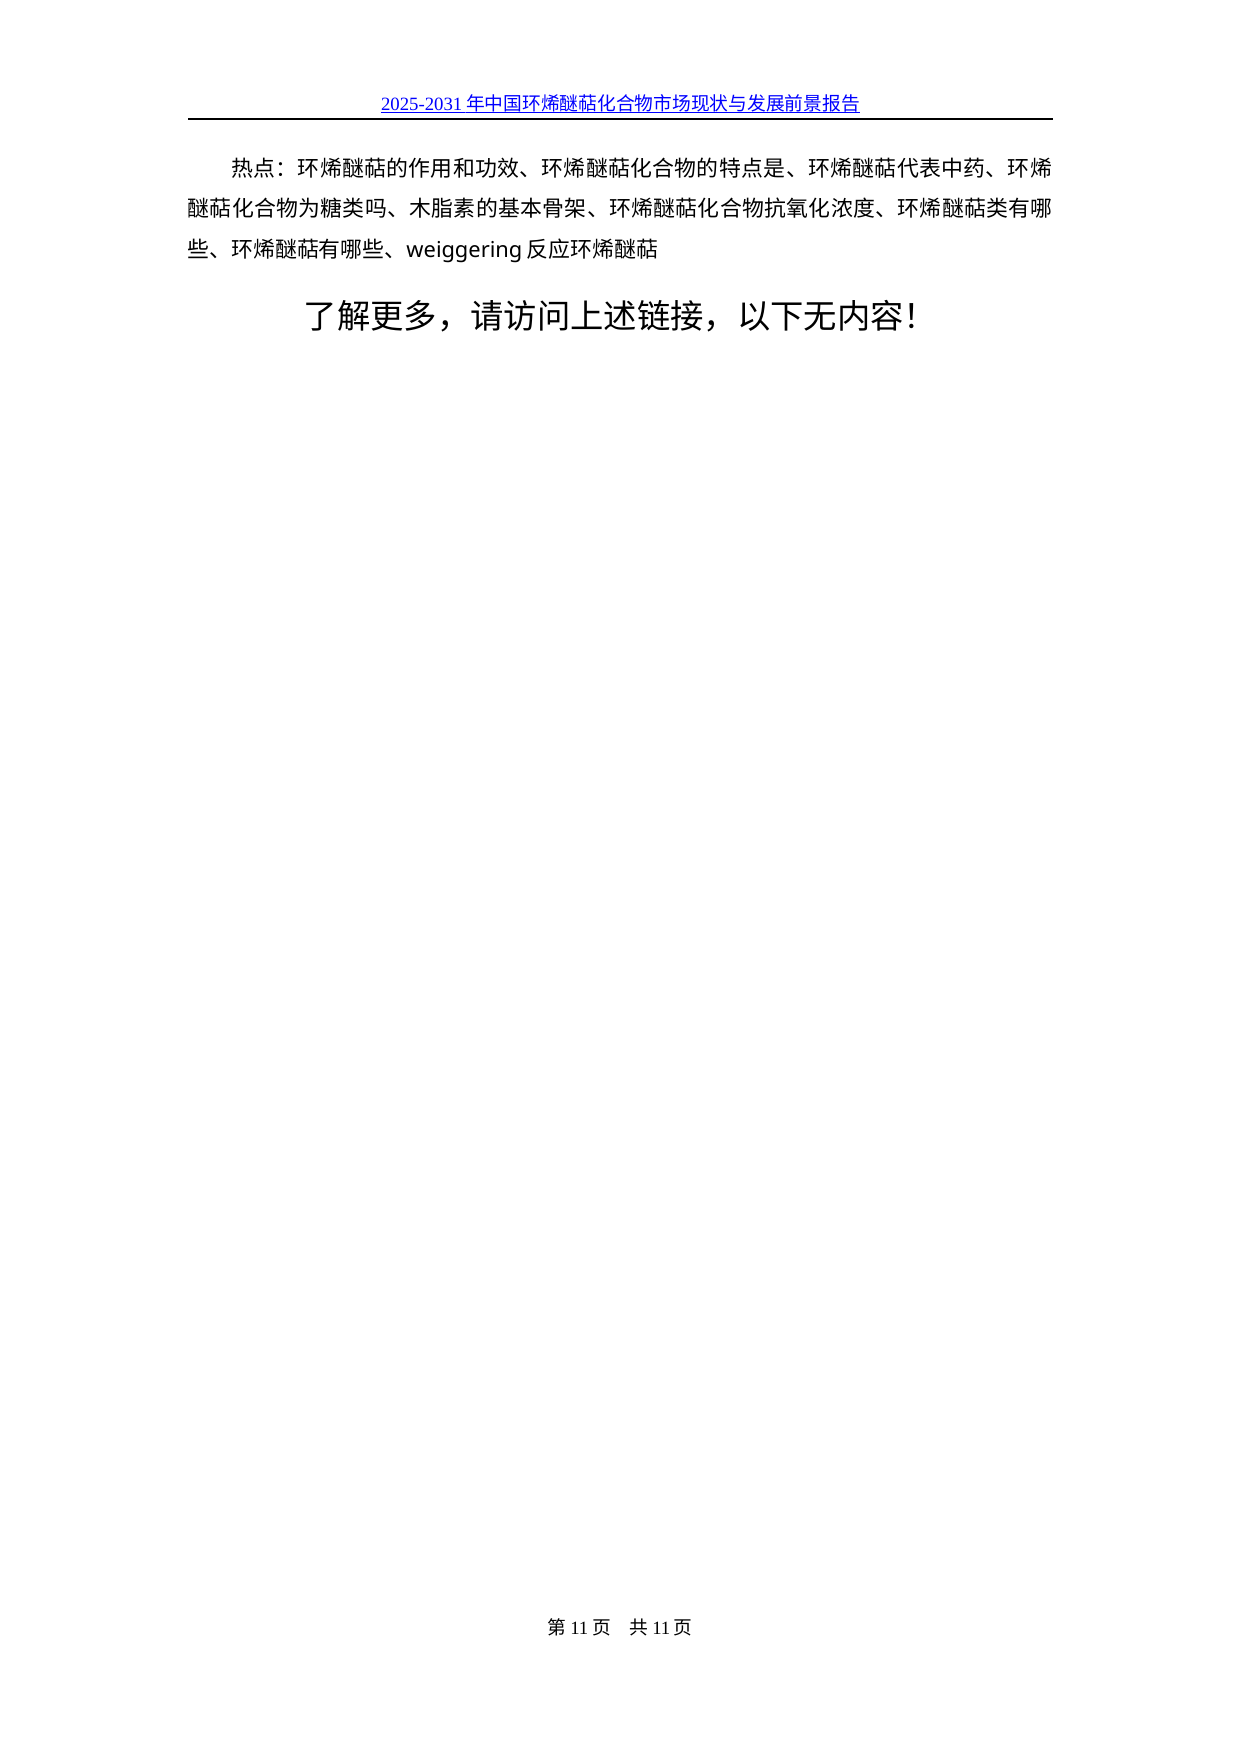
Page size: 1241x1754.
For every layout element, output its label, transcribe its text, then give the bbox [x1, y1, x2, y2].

text 热点：环烯醚萜的作用和功效、环烯醚萜化合物的特点是、环烯醚萜代表中药、环烯醚萜化合物为糖类吗、木脂素的基本骨架、环烯醚萜化合物抗氧化浓度、环烯醚萜类有哪些、环烯醚萜有哪些、weiggering反应环烯醚萜 [187, 150, 1053, 264]
title 了解更多，请访问上述链接，以下无内容！ [187, 282, 1053, 347]
